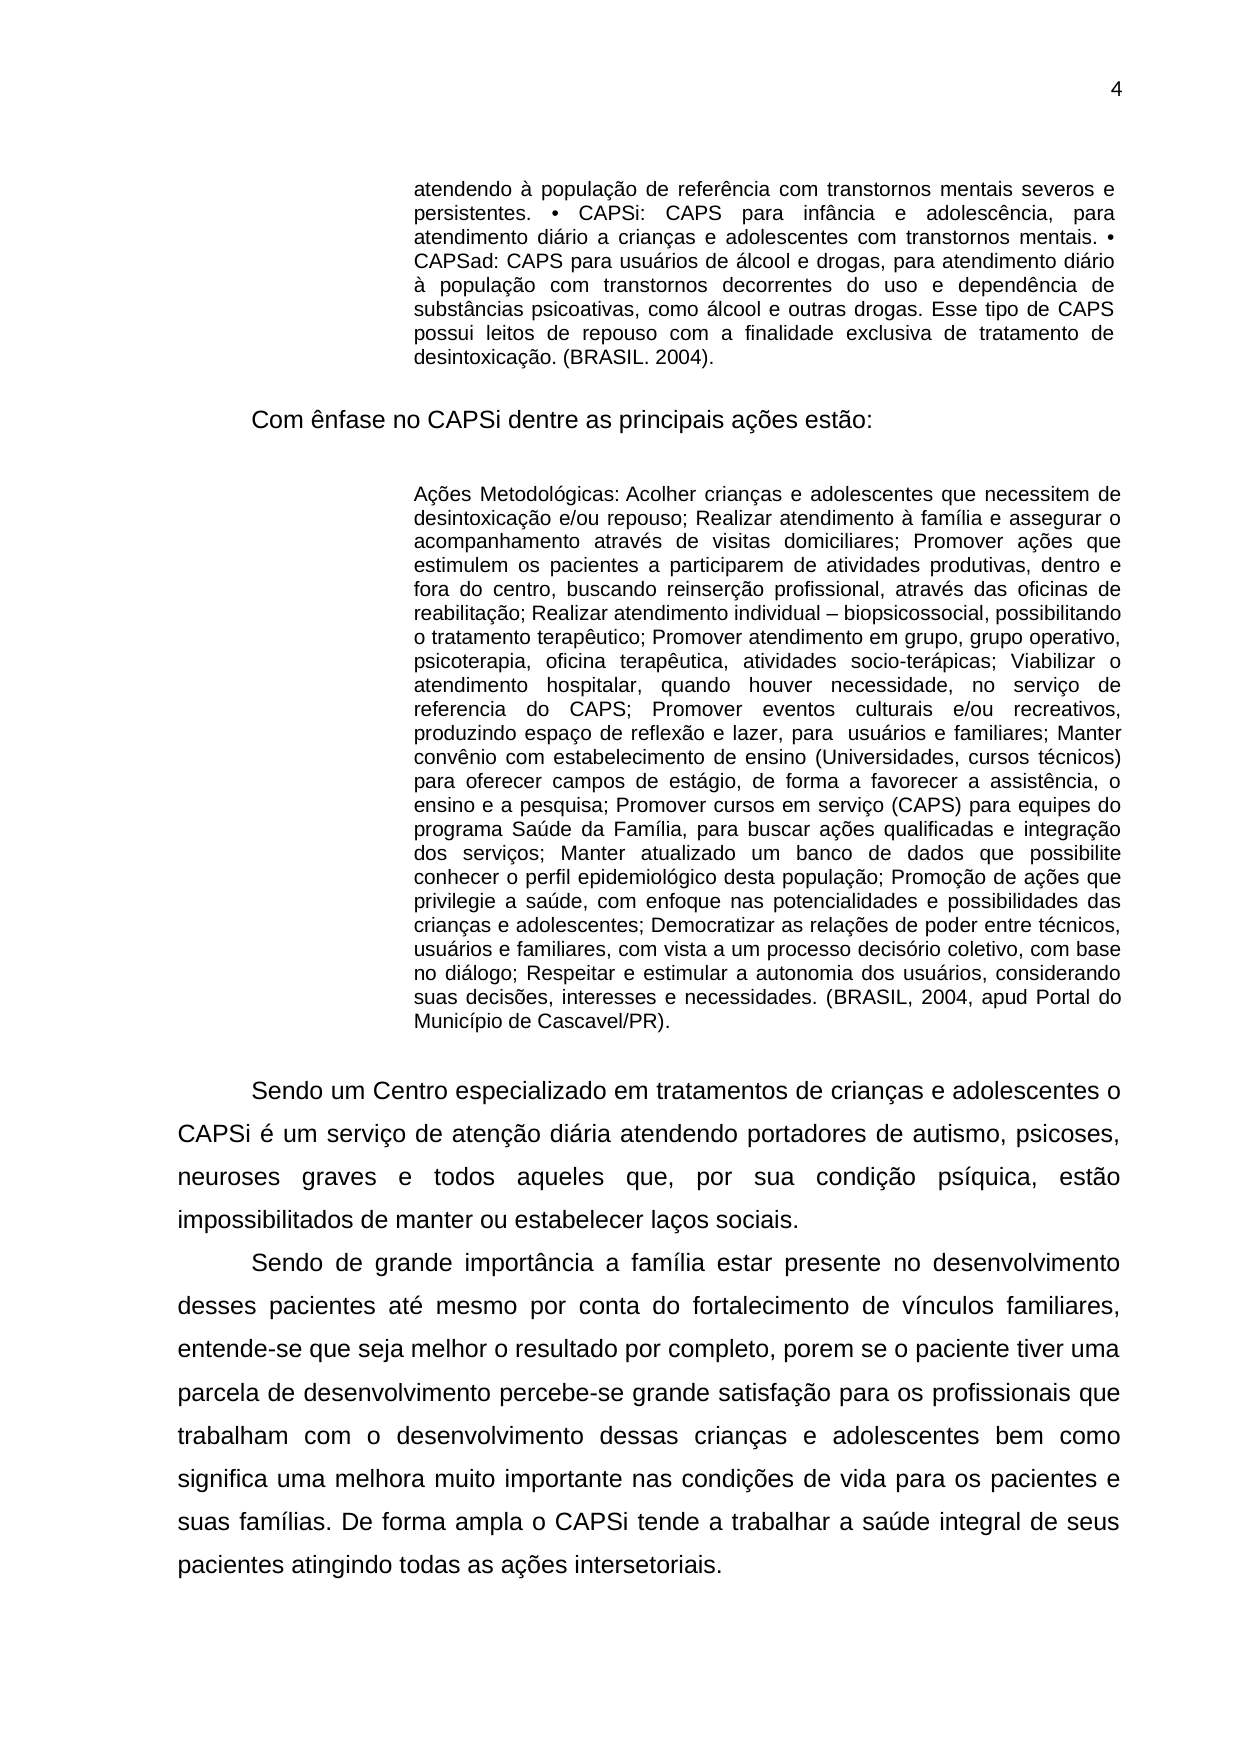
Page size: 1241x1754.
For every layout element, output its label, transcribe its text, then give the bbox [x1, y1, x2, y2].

text Ações Metodológicas: Acolher crianças e adolescentes que necessitem de desintoxicação e/ou repouso; Realizar atendimento à família e assegurar o acompanhamento através de visitas domiciliares; Promover ações que estimulem os pacientes a participarem de atividades produtivas, dentro e fora do centro, buscando reinserção profissional, através das oficinas de reabilitação; Realizar atendimento individual – biopsicossocial, possibilitando o tratamento terapêutico; Promover atendimento em grupo, grupo operativo, psicoterapia, oficina terapêutica, atividades socio-terápicas; Viabilizar o atendimento hospitalar, quando houver necessidade, no serviço de referencia do CAPS; Promover eventos culturais e/ou recreativos, produzindo espaço de reflexão e lazer, para usuários e familiares; Manter convênio com estabelecimento de ensino (Universidades, cursos técnicos) para oferecer campos de estágio, de forma a favorecer a assistência, o ensino e a pesquisa; Promover cursos em serviço (CAPS) para equipes do programa Saúde da Família, para buscar ações qualificadas e integração dos serviços; Manter atualizado um banco de dados que possibilite conhecer o perfil epidemiológico desta população; Promoção de ações que privilegie a saúde, com enfoque nas potencialidades e possibilidades das crianças e adolescentes; Democratizar as relações de poder entre técnicos, usuários e familiares, com vista a um processo decisório coletivo, com base no diálogo; Respeitar e estimular a autonomia dos usuários, considerando suas decisões, interesses e necessidades. (BRASIL, 2004, apud Portal do Município de Cascavel/PR). [413, 481, 1122, 1032]
text Sendo de grande importância a família estar presente no desenvolvimento desses pacientes até mesmo por conta do fortalecimento de vínculos familiares, entende-se que seja melhor o resultado por completo, porem se o paciente tiver uma parcela de desenvolvimento percebe-se grande satisfação para os profissionais que trabalham com o desenvolvimento dessas crianças e adolescentes bem como significa uma melhora muito importante nas condições de vida para os pacientes e suas famílias. De forma ampla o CAPSi tende a trabalhar a saúde integral de seus pacientes atingindo todas as ações intersetoriais. [177, 1248, 1122, 1579]
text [413, 177, 1116, 369]
text Com ênfase no CAPSi dentre as principais ações estão: [177, 405, 1116, 433]
text Sendo um Centro especializado em tratamentos de crianças e adolescentes o CAPSi é um serviço de atenção diária atendendo portadores de autismo, psicoses, neuroses graves e todos aqueles que, por sua condição psíquica, estão impossibilitados de manter ou estabelecer laços sociais. [177, 1076, 1122, 1234]
